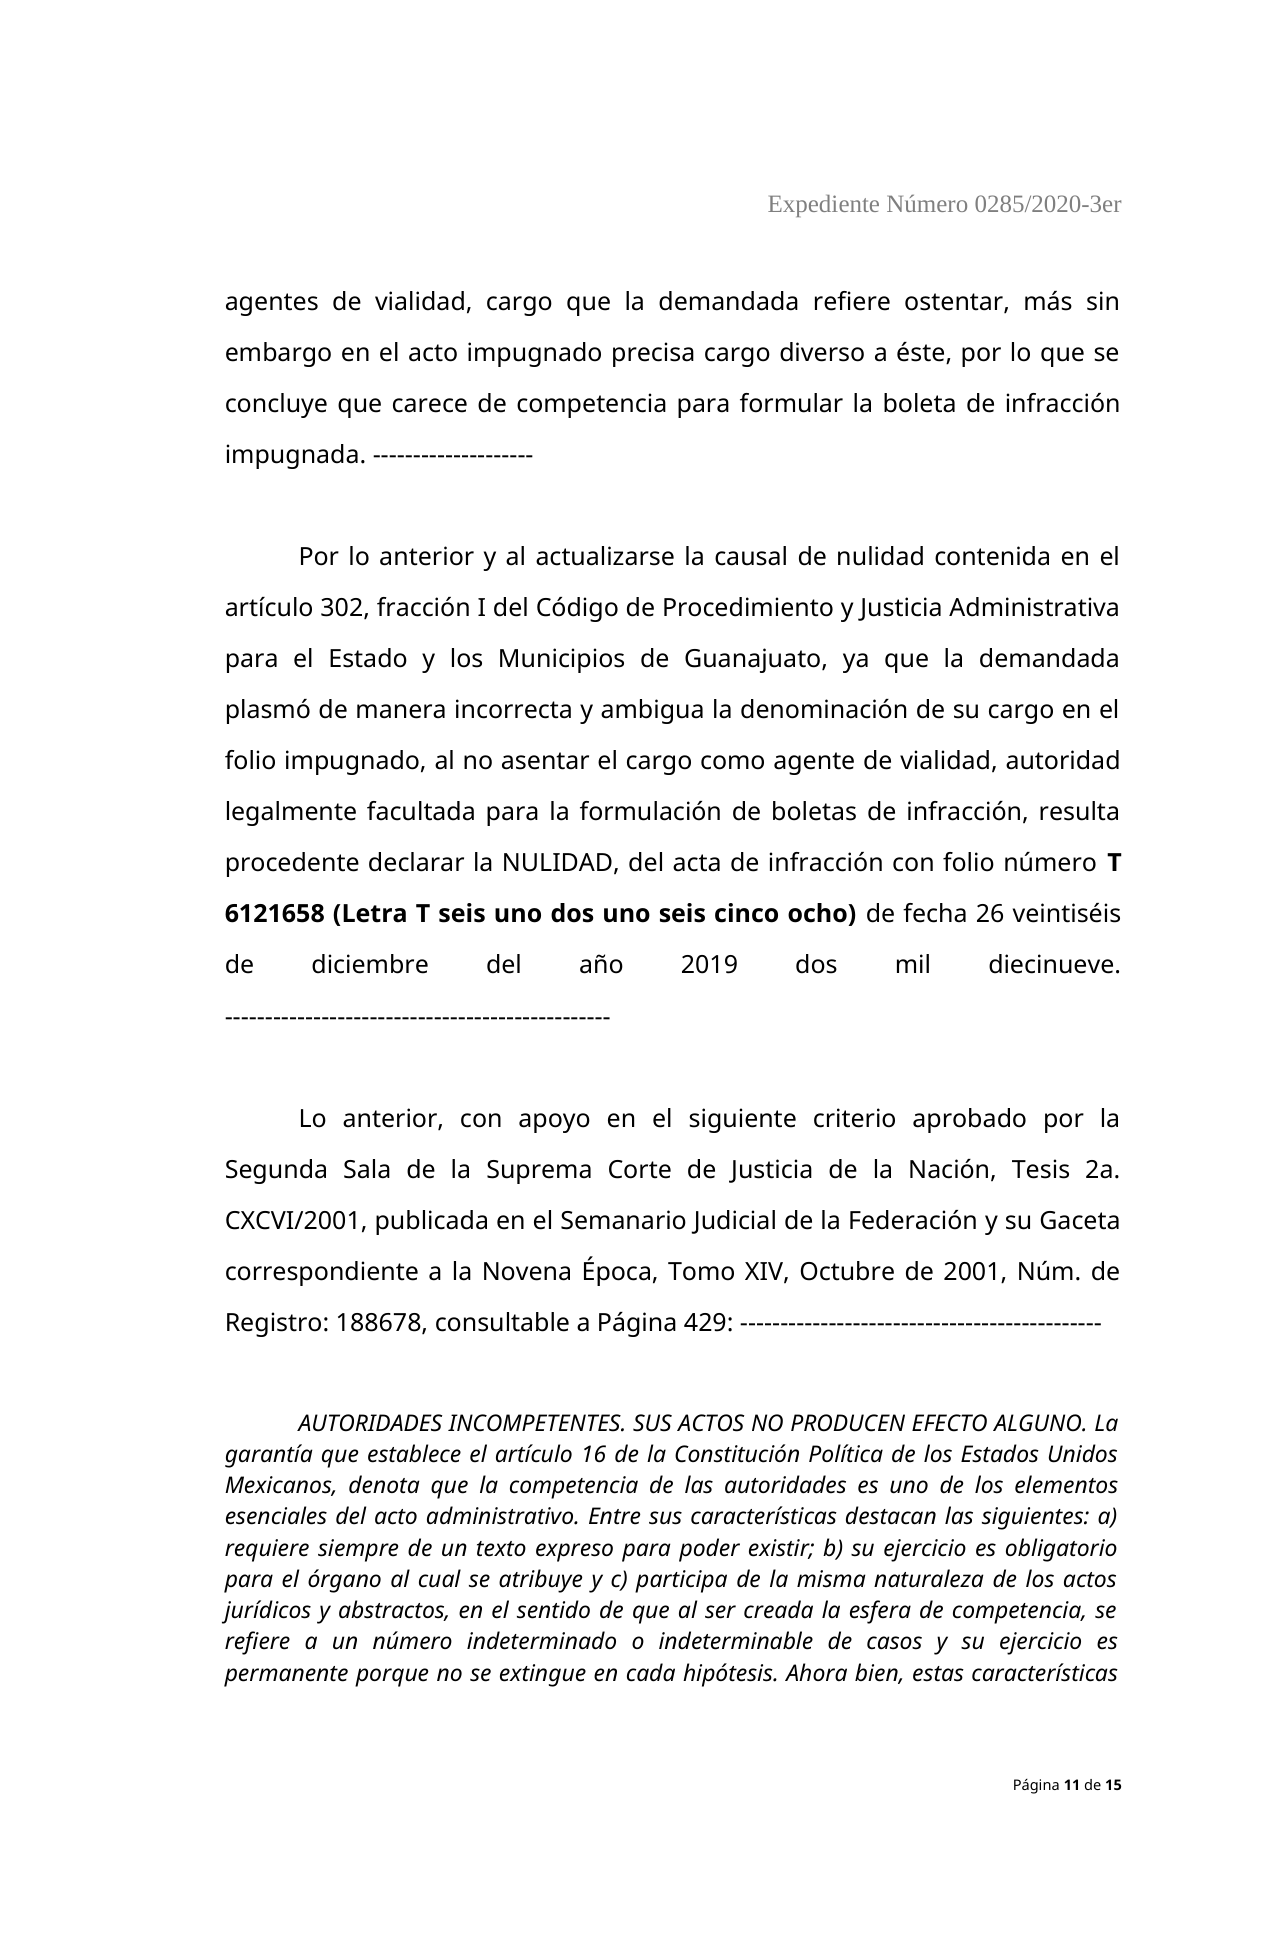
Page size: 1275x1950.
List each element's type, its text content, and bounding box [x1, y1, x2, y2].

text Lo anterior, con apoyo en el siguiente criterio aprobado por la Segunda Sala de la Suprema Corte de Justicia de la Nación, Tesis 2a. CXCVI/2001, publicada en el Semanario Judicial de la Federación y su Gaceta correspondiente a la Novena Época, Tomo XIV, Octubre de 2001, Núm. de Registro: 188678, consultable a Página 429: --------------------------------------------- [224, 1100, 1121, 1338]
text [224, 1406, 1121, 1688]
text Por lo anterior y al actualizarse la causal de nulidad contenida en el artículo 302, fracción I del Código de Procedimiento y Justicia Administrativa para el Estado y los Municipios de Guanajuato, ya que la demandada plasmó de manera incorrecta y ambigua la denominación de su cargo en el folio impugnado, al no asentar el cargo como agente de vialidad, autoridad legalmente facultada para la formulación de boletas de infracción, resulta procedente declarar la NULIDAD, del acta de infracción con folio número T 6121658 (Letra T seis uno dos uno seis cinco ocho) de fecha 26 veintiséis de diciembre del año 2019 dos mil diecinueve. ------------------------------------------------ [224, 539, 1121, 1032]
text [224, 283, 1121, 471]
